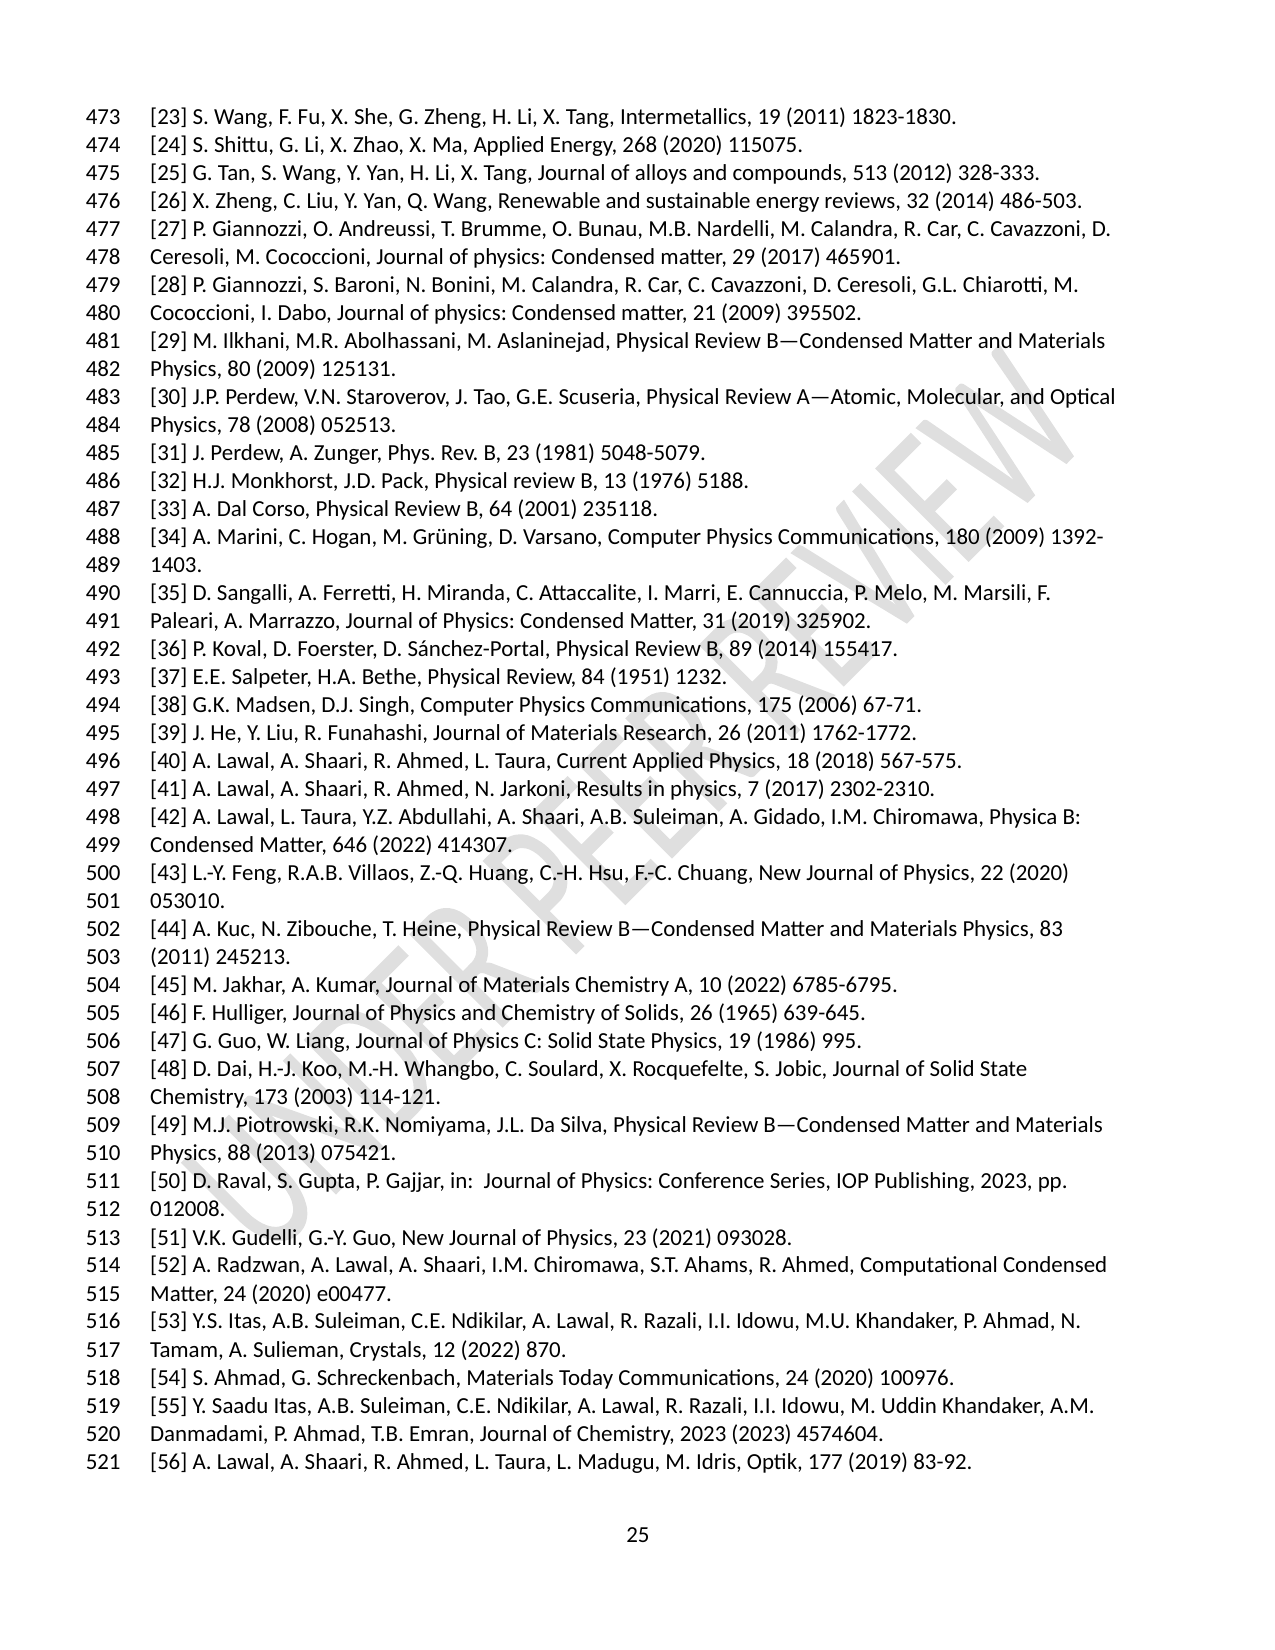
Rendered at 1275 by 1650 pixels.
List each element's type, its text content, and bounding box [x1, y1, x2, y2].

text [38] G.K. Madsen, D.J. Singh, Computer Physics Communications, 175 (2006) 67-71. [150, 690, 1125, 718]
text [23] S. Wang, F. Fu, X. She, G. Zheng, H. Li, X. Tang, Intermetallics, 19 (2011) 1823-1830. [150, 102, 1125, 130]
text [53] Y.S. Itas, A.B. Suleiman, C.E. Ndikilar, A. Lawal, R. Razali, I.I. Idowu, M.U. Khandaker, P. Ahmad, N. Tamam, A. Sulieman, Crystals, 12 (2022) 870. [150, 1307, 1125, 1363]
text [40] A. Lawal, A. Shaari, R. Ahmed, L. Taura, Current Applied Physics, 18 (2018) 567-575. [150, 746, 1125, 774]
text [55] Y. Saadu Itas, A.B. Suleiman, C.E. Ndikilar, A. Lawal, R. Razali, I.I. Idowu, M. Uddin Khandaker, A.M. Danmadami, P. Ahmad, T.B. Emran, Journal of Chemistry, 2023 (2023) 4574604. [150, 1391, 1125, 1447]
text [56] A. Lawal, A. Shaari, R. Ahmed, L. Taura, L. Madugu, M. Idris, Optik, 177 (2019) 83-92. [150, 1447, 1125, 1475]
text [30] J.P. Perdew, V.N. Staroverov, J. Tao, G.E. Scuseria, Physical Review A—Atomic, Molecular, and Optical Physics, 78 (2008) 052513. [150, 382, 1125, 438]
text [45] M. Jakhar, A. Kumar, Journal of Materials Chemistry A, 10 (2022) 6785-6795. [150, 970, 1125, 998]
text [42] A. Lawal, L. Taura, Y.Z. Abdullahi, A. Shaari, A.B. Suleiman, A. Gidado, I.M. Chiromawa, Physica B: Condensed Matter, 646 (2022) 414307. [150, 802, 1125, 858]
text [36] P. Koval, D. Foerster, D. Sánchez-Portal, Physical Review B, 89 (2014) 155417. [150, 634, 1125, 662]
text [24] S. Shittu, G. Li, X. Zhao, X. Ma, Applied Energy, 268 (2020) 115075. [150, 130, 1125, 158]
text [51] V.K. Gudelli, G.-Y. Guo, New Journal of Physics, 23 (2021) 093028. [150, 1223, 1125, 1251]
text [29] M. Ilkhani, M.R. Abolhassani, M. Aslaninejad, Physical Review B—Condensed Matter and Materials Physics, 80 (2009) 125131. [150, 326, 1125, 382]
text [54] S. Ahmad, G. Schreckenbach, Materials Today Communications, 24 (2020) 100976. [150, 1363, 1125, 1391]
text [28] P. Giannozzi, S. Baroni, N. Bonini, M. Calandra, R. Car, C. Cavazzoni, D. Ceresoli, G.L. Chiarotti, M. Cococcioni, I. Dabo, Journal of physics: Condensed matter, 21 (2009) 395502. [150, 270, 1125, 326]
text [44] A. Kuc, N. Zibouche, T. Heine, Physical Review B—Condensed Matter and Materials Physics, 83 (2011) 245213. [150, 914, 1125, 970]
text [52] A. Radzwan, A. Lawal, A. Shaari, I.M. Chiromawa, S.T. Ahams, R. Ahmed, Computational Condensed Matter, 24 (2020) e00477. [150, 1251, 1125, 1307]
text [35] D. Sangalli, A. Ferretti, H. Miranda, C. Attaccalite, I. Marri, E. Cannuccia, P. Melo, M. Marsili, F. Paleari, A. Marrazzo, Journal of Physics: Condensed Matter, 31 (2019) 325902. [150, 578, 1125, 634]
text [46] F. Hulliger, Journal of Physics and Chemistry of Solids, 26 (1965) 639-645. [150, 998, 1125, 1026]
text [26] X. Zheng, C. Liu, Y. Yan, Q. Wang, Renewable and sustainable energy reviews, 32 (2014) 486-503. [150, 186, 1125, 214]
text [43] L.-Y. Feng, R.A.B. Villaos, Z.-Q. Huang, C.-H. Hsu, F.-C. Chuang, New Journal of Physics, 22 (2020) 053010. [150, 858, 1125, 914]
text [37] E.E. Salpeter, H.A. Bethe, Physical Review, 84 (1951) 1232. [150, 662, 1125, 690]
text [32] H.J. Monkhorst, J.D. Pack, Physical review B, 13 (1976) 5188. [150, 466, 1125, 494]
text [27] P. Giannozzi, O. Andreussi, T. Brumme, O. Bunau, M.B. Nardelli, M. Calandra, R. Car, C. Cavazzoni, D. Ceresoli, M. Cococcioni, Journal of physics: Condensed matter, 29 (2017) 465901. [150, 214, 1125, 270]
text [47] G. Guo, W. Liang, Journal of Physics C: Solid State Physics, 19 (1986) 995. [150, 1026, 1125, 1054]
text [33] A. Dal Corso, Physical Review B, 64 (2001) 235118. [150, 494, 1125, 522]
text [34] A. Marini, C. Hogan, M. Grüning, D. Varsano, Computer Physics Communications, 180 (2009) 1392-1403. [150, 522, 1125, 578]
text [39] J. He, Y. Liu, R. Funahashi, Journal of Materials Research, 26 (2011) 1762-1772. [150, 718, 1125, 746]
text [25] G. Tan, S. Wang, Y. Yan, H. Li, X. Tang, Journal of alloys and compounds, 513 (2012) 328-333. [150, 158, 1125, 186]
text [48] D. Dai, H.-J. Koo, M.-H. Whangbo, C. Soulard, X. Rocquefelte, S. Jobic, Journal of Solid State Chemistry, 173 (2003) 114-121. [150, 1054, 1125, 1111]
text [31] J. Perdew, A. Zunger, Phys. Rev. B, 23 (1981) 5048-5079. [150, 438, 1125, 466]
text [49] M.J. Piotrowski, R.K. Nomiyama, J.L. Da Silva, Physical Review B—Condensed Matter and Materials Physics, 88 (2013) 075421. [150, 1111, 1125, 1167]
text [41] A. Lawal, A. Shaari, R. Ahmed, N. Jarkoni, Results in physics, 7 (2017) 2302-2310. [150, 774, 1125, 802]
text [50] D. Raval, S. Gupta, P. Gajjar, in: Journal of Physics: Conference Series, IOP Publishing, 2023, pp. 012008. [150, 1167, 1125, 1223]
